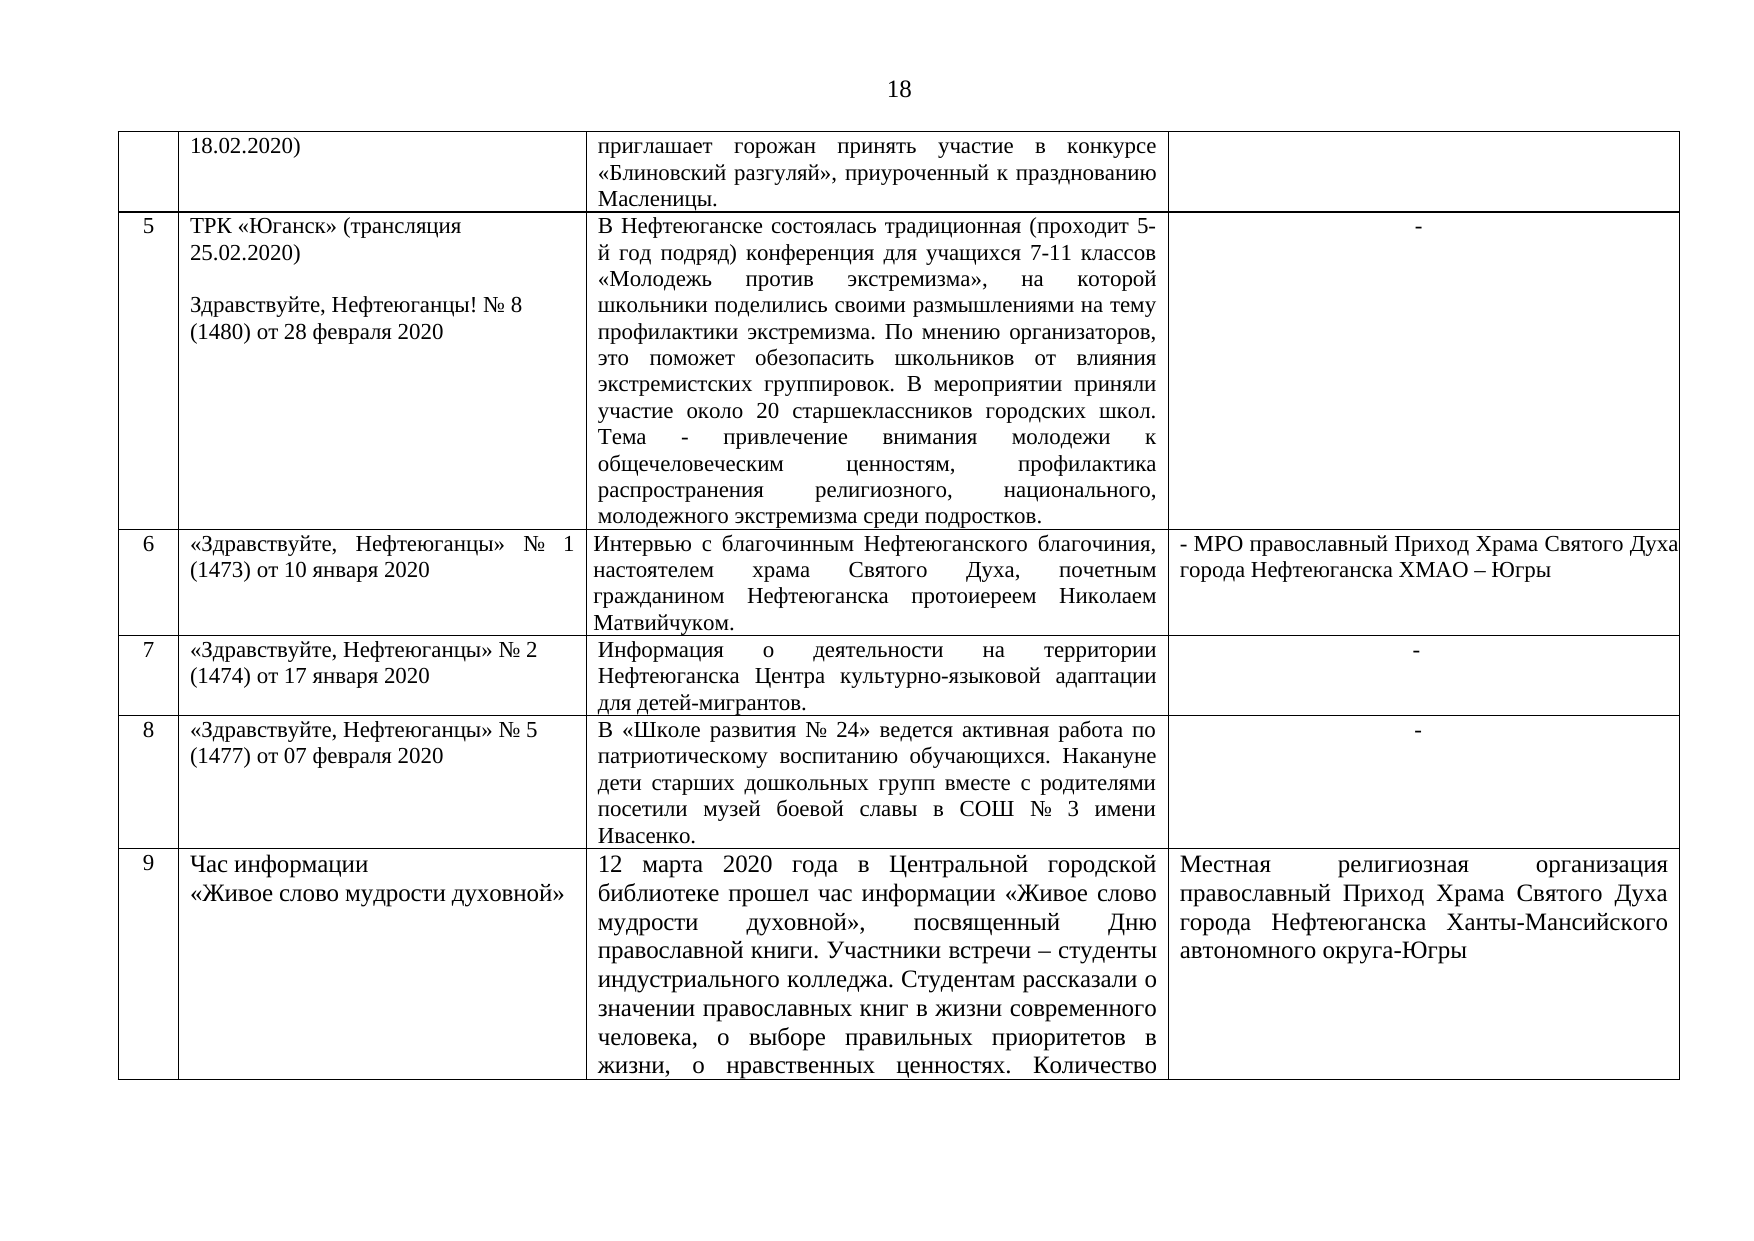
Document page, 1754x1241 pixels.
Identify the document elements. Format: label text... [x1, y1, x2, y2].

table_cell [179, 849, 586, 1079]
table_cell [587, 132, 1168, 211]
table_cell В «Школе развития № 24» ведется активная работа по патриотическому воспитанию обучающихся. Накануне дети старших дошкольных групп вместе с родителями посетили музей боевой славы в СОШ № 3 имени Ивасенко. [587, 716, 1168, 848]
table_cell 5 [119, 213, 178, 529]
table_cell «Здравствуйте, Нефтеюганцы» № 2 (1474) от 17 января 2020 [179, 636, 586, 715]
table_cell 9 [119, 849, 178, 1079]
table_cell 8 [119, 716, 178, 848]
table_cell 7 [119, 636, 178, 715]
table_cell В Нефтеюганске состоялась традиционная (проходит 5-й год подряд) конференция для учащихся 7-11 классов «Молодежь против экстремизма», на которой школьники поделились своими размышлениями на тему профилактики экстремизма. По мнению организаторов, это поможет обезопасить школьников от влияния экстремистских группировок. В мероприятии приняли участие около 20 старшеклассников городских школ. Тема - привлечение внимания молодежи к общечеловеческим ценностям, профилактика распространения религиозного, национального, молодежного экстремизма среди подростков. [587, 213, 1168, 529]
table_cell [1169, 849, 1679, 1079]
table_cell 6 [119, 530, 178, 635]
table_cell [179, 132, 586, 211]
table_cell Интервью с благочинным Нефтеюганского благочиния, настоятелем храма Святого Духа, почетным гражданином Нефтеюганска протоиереем Николаем Матвийчуком. [587, 530, 1168, 635]
table_cell 4 [119, 132, 178, 211]
table_cell - [1169, 213, 1679, 529]
table_cell - [1169, 132, 1679, 211]
table_cell «Здравствуйте, Нефтеюганцы» № 1 (1473) от 10 января 2020 [179, 530, 586, 635]
table_cell - МРО православный Приход Храма Святого Духа города Нефтеюганска ХМАО – Югры [1169, 530, 1679, 635]
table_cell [587, 849, 1168, 1079]
table_cell ТРК «Юганск» (трансляция 25.02.2020) Здравствуйте, Нефтеюганцы! № 8 (1480) от 28 февраля 2020 [179, 213, 586, 529]
table_cell - [1169, 716, 1679, 848]
table_cell «Здравствуйте, Нефтеюганцы» № 5 (1477) от 07 февраля 2020 [179, 716, 586, 848]
table_cell - [1169, 636, 1679, 715]
table_cell Информация о деятельности на территории Нефтеюганска Центра культурно-языковой адаптации для детей-мигрантов. [587, 636, 1168, 715]
